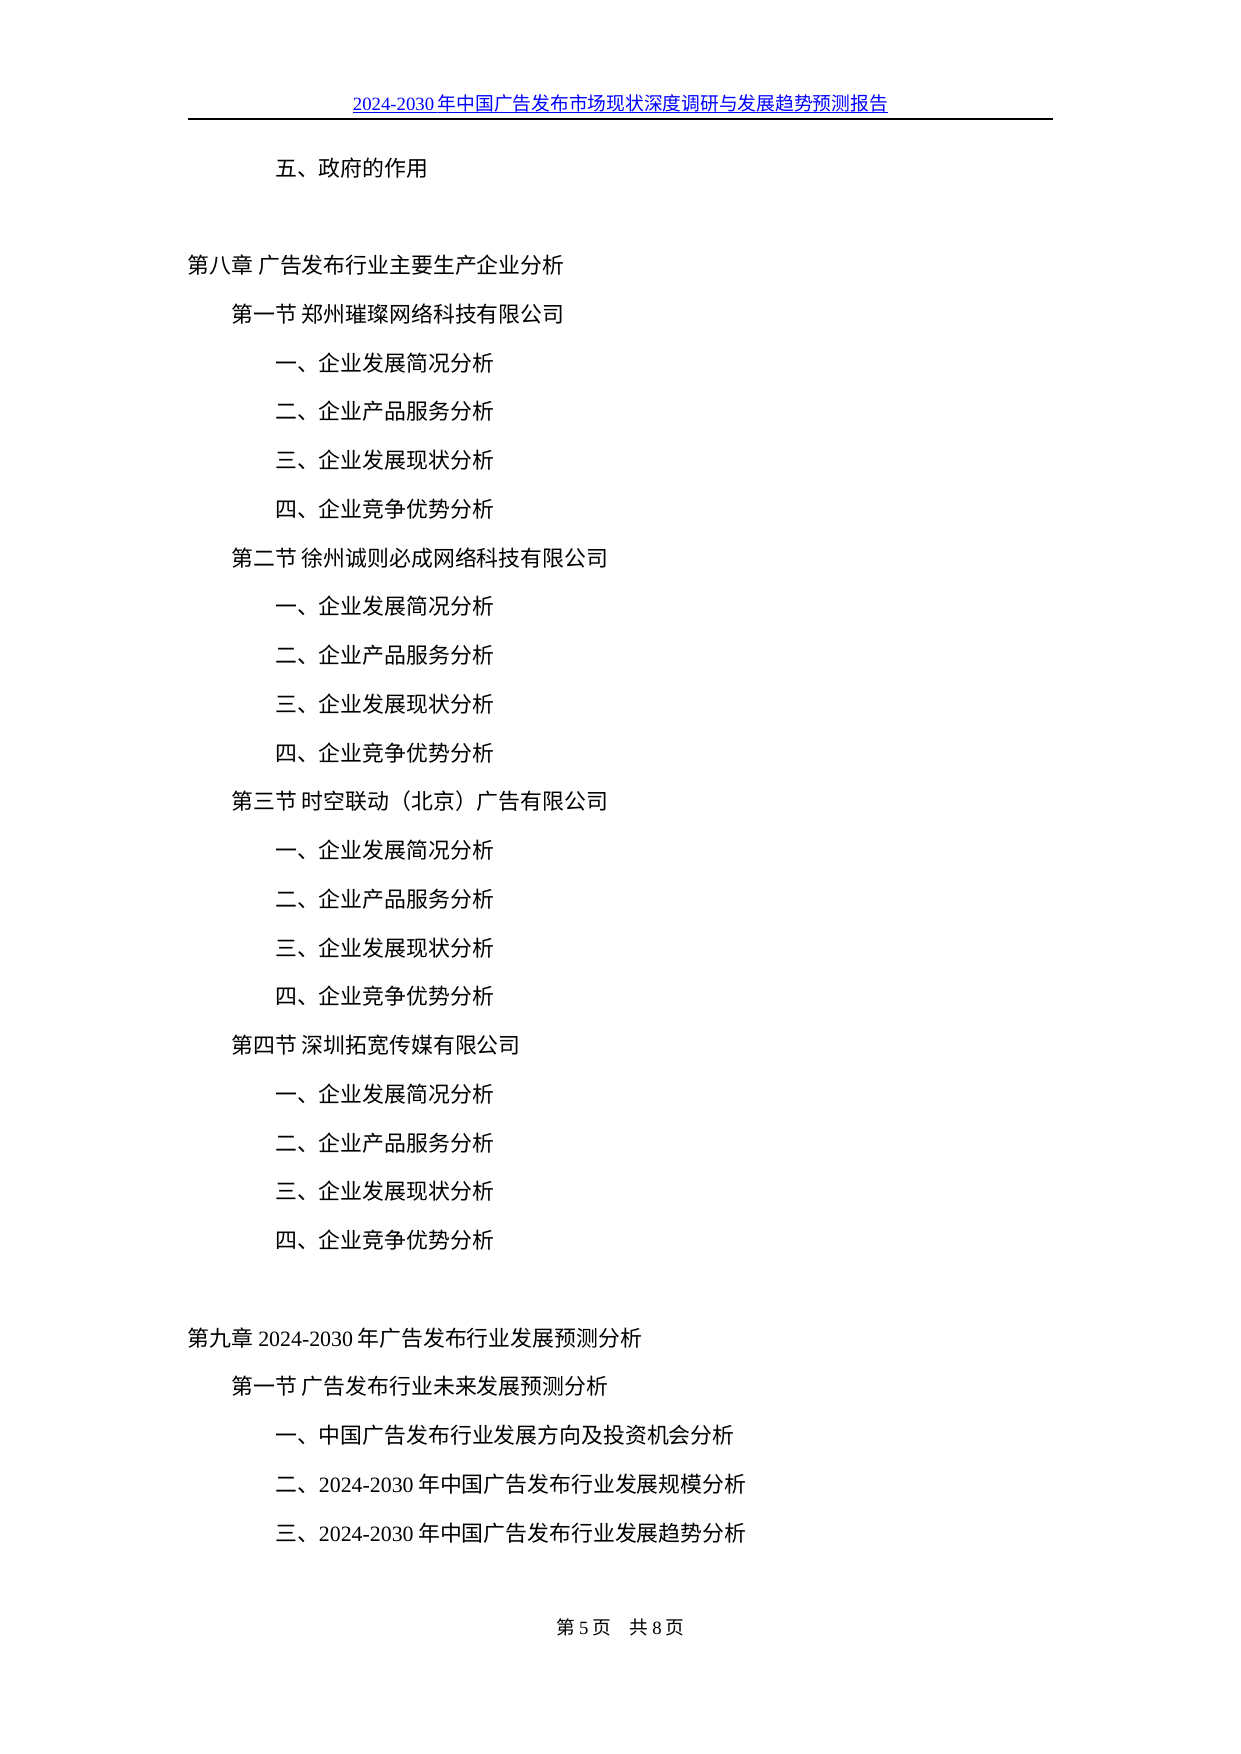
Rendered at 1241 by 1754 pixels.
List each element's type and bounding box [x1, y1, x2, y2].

text [187, 150, 1053, 1548]
